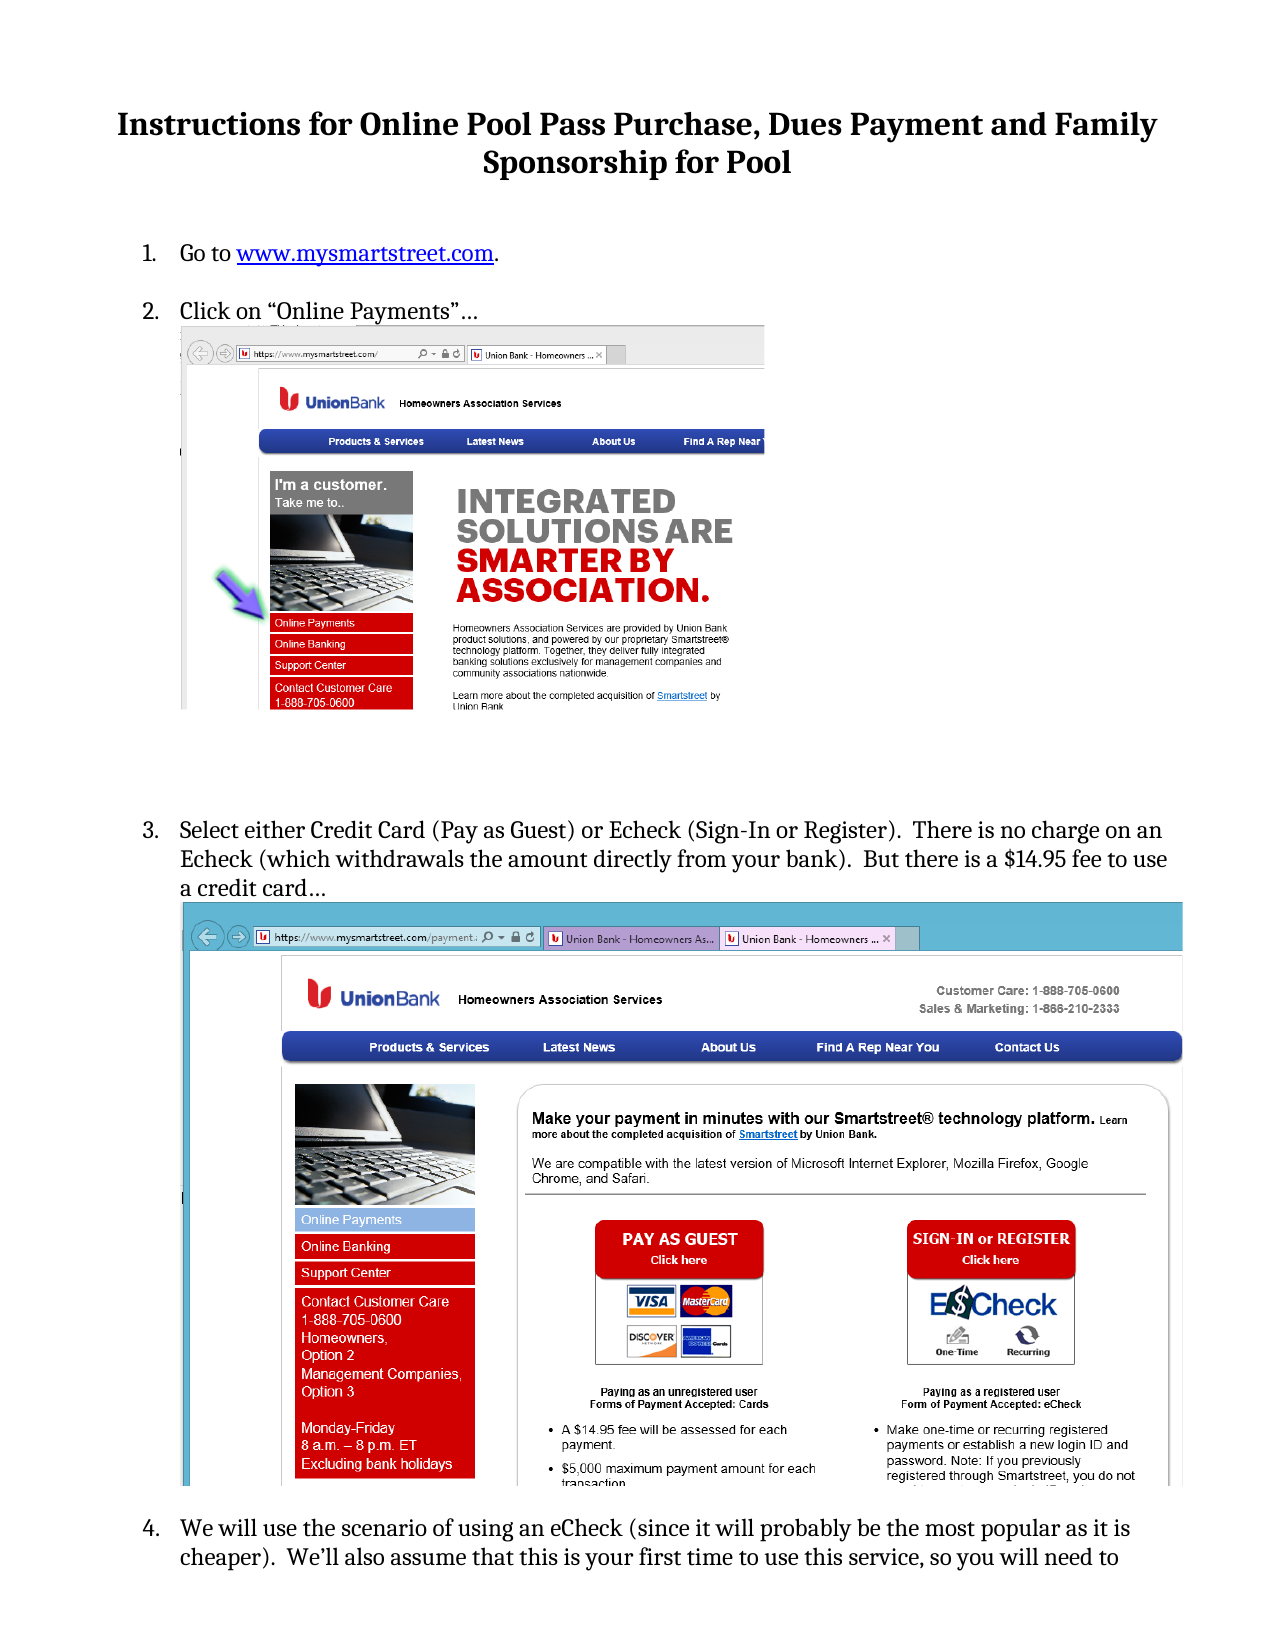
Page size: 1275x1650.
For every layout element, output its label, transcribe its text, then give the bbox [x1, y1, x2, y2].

picture [180, 902, 1183, 1486]
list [142, 1514, 1170, 1572]
list Click on “Online Payments”… [142, 297, 1170, 816]
list Go to www.mysmartstreet.com. [142, 239, 1170, 297]
text Instructions for Online Pool Pass Purchase, Dues Payment and Family Sponsorship for Pool [105, 105, 1170, 182]
